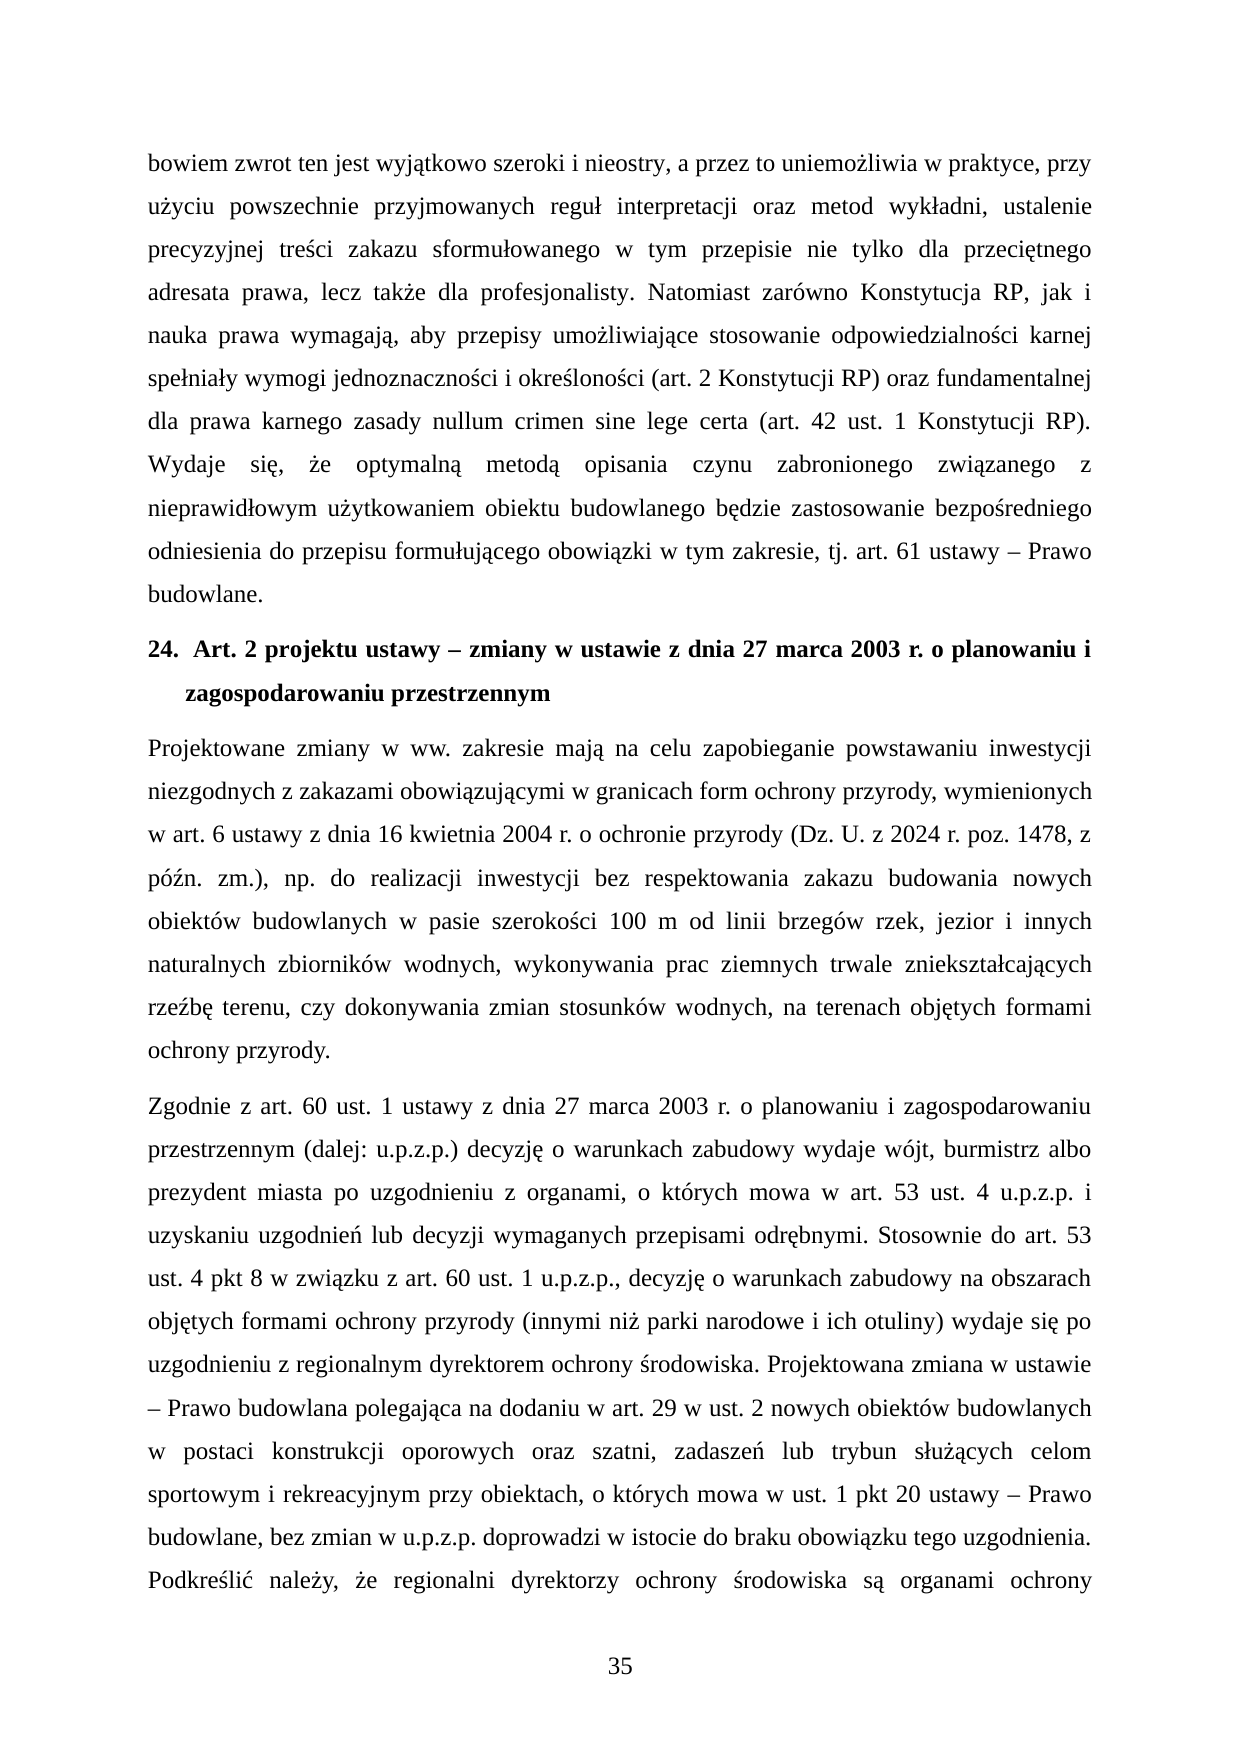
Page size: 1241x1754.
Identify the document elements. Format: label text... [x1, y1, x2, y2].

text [148, 148, 1093, 608]
text Projektowane zmiany w ww. zakresie mają na celu zapobieganie powstawaniu inwestycji niezgodnych z zakazami obowiązującymi w granicach form ochrony przyrody, wymienionych w art. 6 ustawy z dnia 16 kwietnia 2004 r. o ochronie przyrody (Dz. U. z 2024 r. poz. 1478, z późn. zm.), np. do realizacji inwestycji bez respektowania zakazu budowania nowych obiektów budowlanych w pasie szerokości 100 m od linii brzegów rzek, jezior i innych naturalnych zbiorników wodnych, wykonywania prac ziemnych trwale zniekształcających rzeźbę terenu, czy dokonywania zmian stosunków wodnych, na terenach objętych formami ochrony przyrody. [148, 733, 1093, 1064]
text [148, 1091, 1093, 1594]
list Art. 2 projektu ustawy – zmiany w ustawie z dnia 27 marca 2003 r. o planowaniu i zagospodarowaniu przestrzennym [148, 634, 1093, 706]
